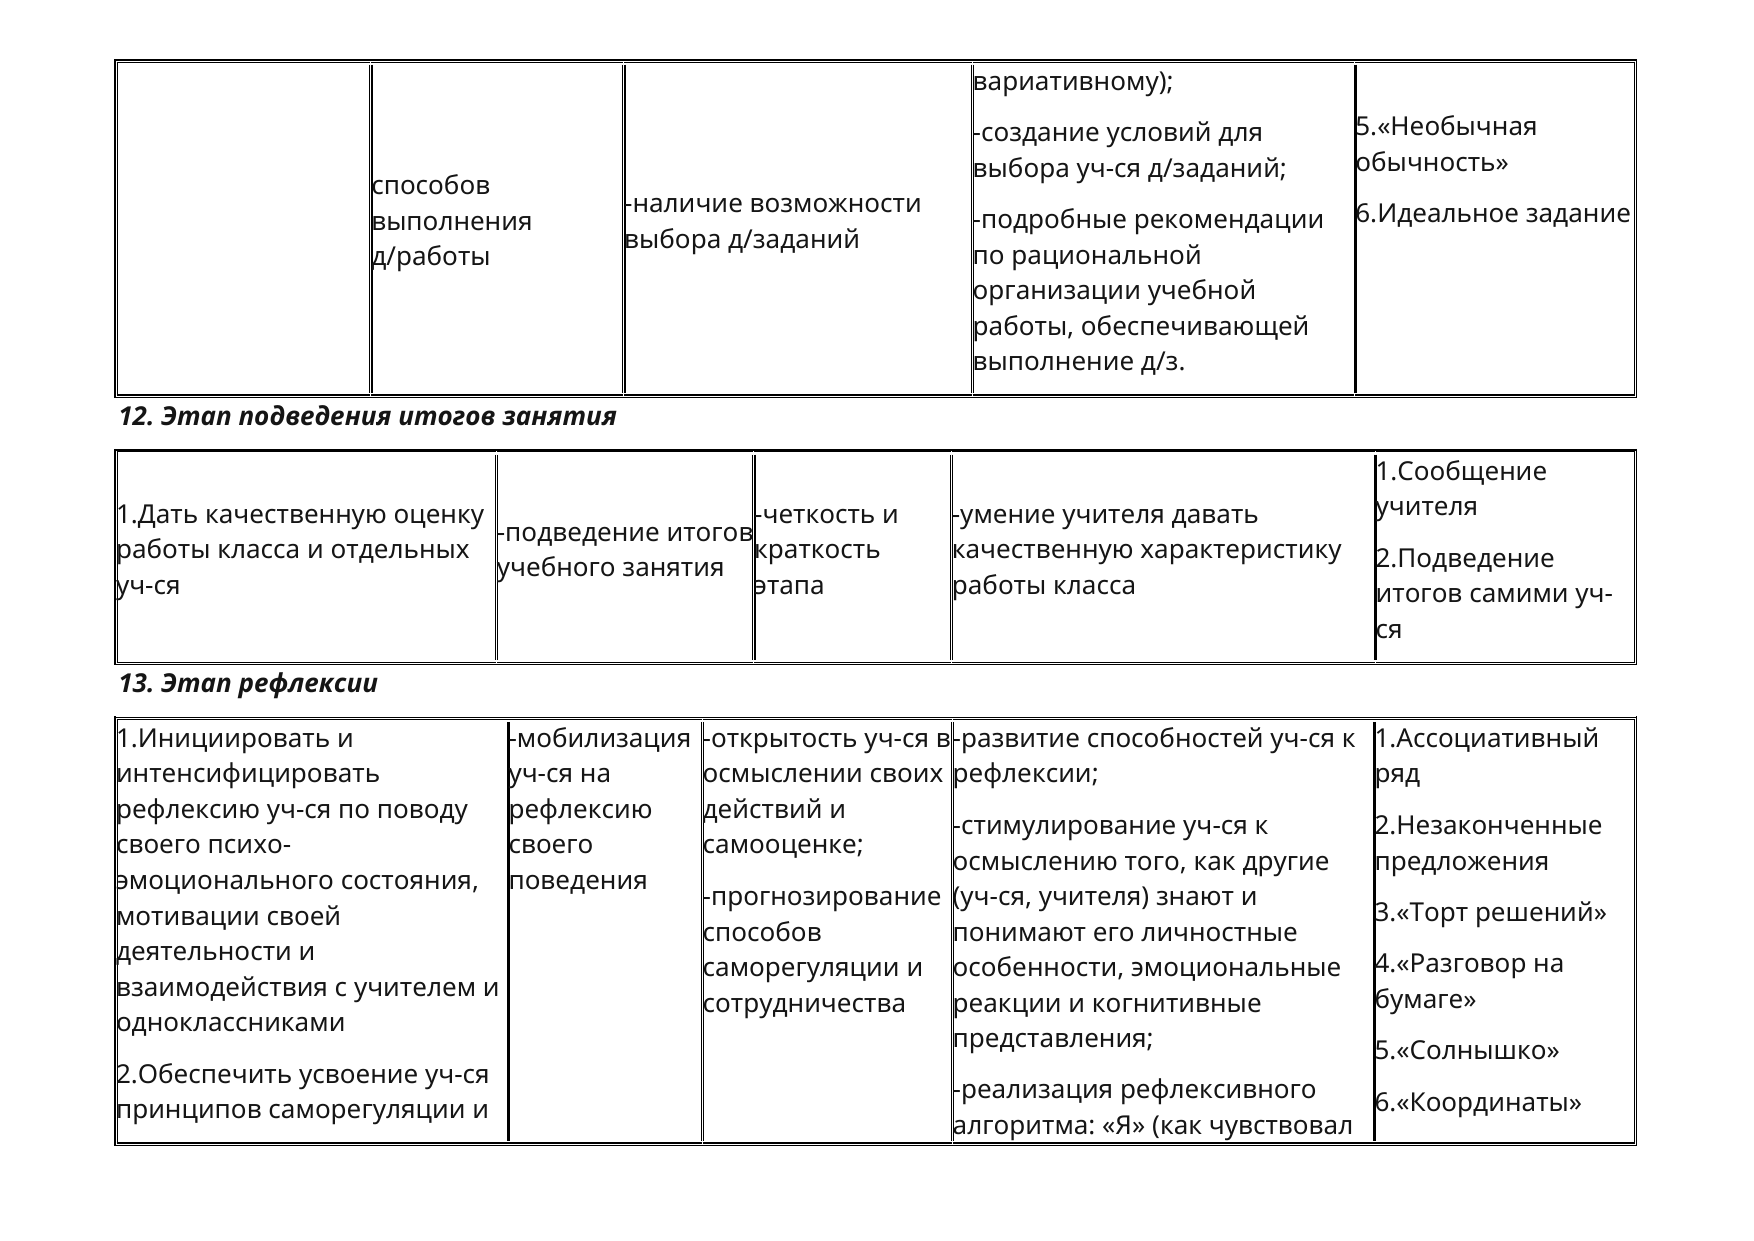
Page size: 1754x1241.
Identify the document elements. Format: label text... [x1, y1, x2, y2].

table_header -умение учителя давать качественную характеристику работы класса [952, 452, 1375, 662]
table_header -четкость и краткость этапа [754, 452, 952, 662]
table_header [1374, 720, 1634, 1142]
table_header 1.Сообщение учителя 2.Подведение итогов самими уч-ся [1375, 452, 1634, 662]
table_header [118, 720, 508, 1142]
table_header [508, 720, 702, 1142]
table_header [118, 61, 371, 394]
text 12. Этап подведения итогов занятия [118, 398, 1636, 433]
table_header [953, 720, 1374, 1142]
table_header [1355, 63, 1634, 394]
table_header 1.Дать качественную оценку работы класса и отдельных уч-ся [118, 452, 497, 662]
text 13. Этап рефлексии [118, 665, 1636, 700]
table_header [371, 61, 624, 394]
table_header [973, 61, 1355, 394]
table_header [703, 720, 952, 1142]
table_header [624, 63, 972, 394]
table_header -подведение итогов учебного занятия [497, 451, 754, 662]
